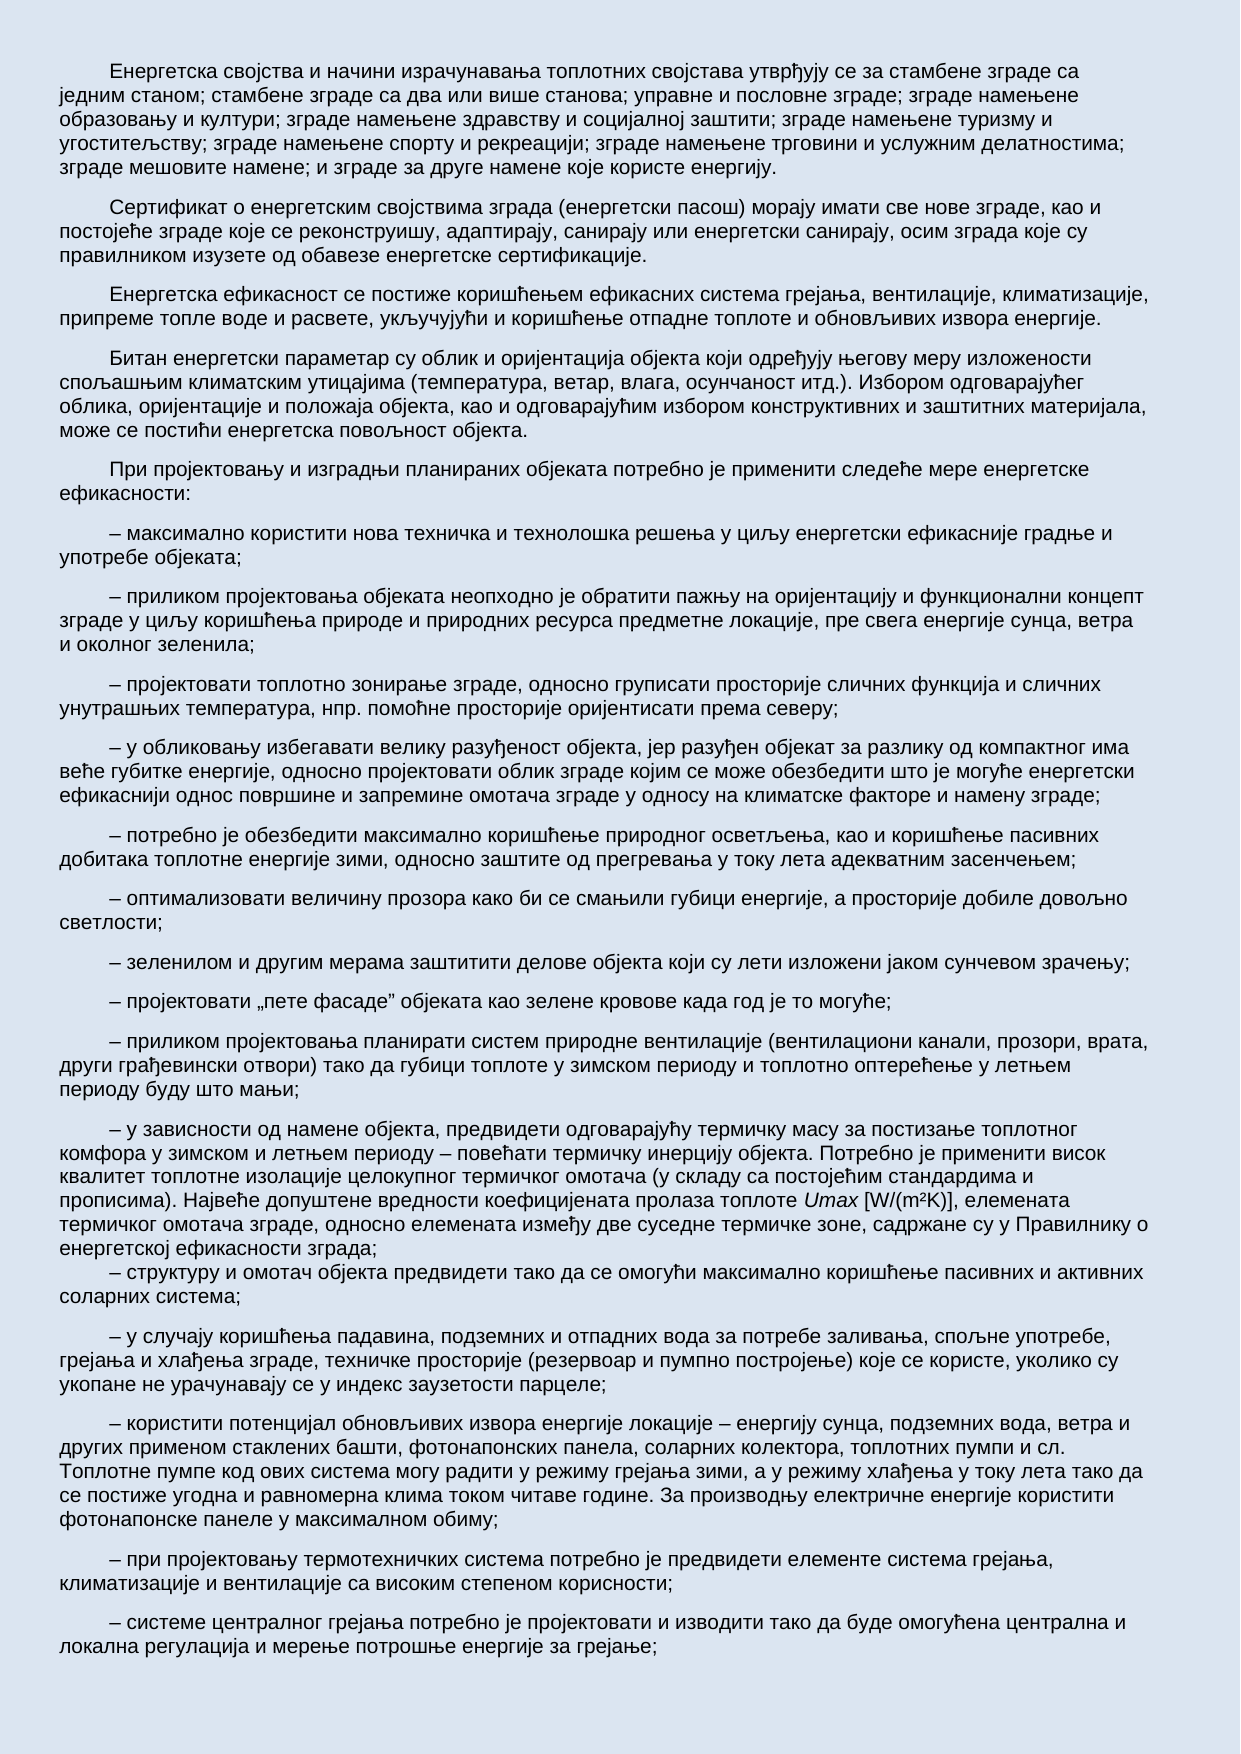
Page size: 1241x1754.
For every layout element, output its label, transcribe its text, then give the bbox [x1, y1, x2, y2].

text – у зависности од намене објекта, предвидети одговарајућу термичку масу за постизање топлотног комфора у зимском и летњем периоду – повећати термичку инерцију објекта. Потребно је применити висок квалитет топлотне изолације целокупног термичког омотача (у складу са постојећим стандардима и прописима). Највеће допуштене вредности коефицијената пролаза топлоте Umax [W/(m²K)], елемената термичког омотача зграде, односно елемената између две суседне термичке зоне, садржане су у Правилнику о енергетској ефикасности зграда; [59, 1116, 1151, 1260]
text Енергетска својства и начини израчунавања топлотних својстава утврђују се за стамбене зграде са једним станом; стамбене зграде са два или више станова; управне и пословне зграде; зграде намењене образовању и култури; зграде намењене здравству и социјалној заштити; зграде намењене туризму и угоститељству; зграде намењене спорту и рекреацији; зграде намењене трговини и услужним делатностима; зграде мешовите намене; и зграде за друге намене које користе енергију. [59, 59, 1151, 179]
text Енергетска ефикасност се постиже коришћењем ефикасних система грејања, вентилације, климатизације, припреме топле воде и расвете, укључујући и коришћење отпадне топлоте и обновљивих извора енергије. [59, 282, 1151, 330]
text – пројектовати топлотно зонирање зграде, односно груписати просторије сличних функција и сличних унутрашњих температура, нпр. помоћне просторије оријентисати према северу; [59, 672, 1151, 719]
text – при пројектовању термотехничких система потребно је предвидети елементе система грејања, климатизације и вентилације са високим степеном корисности; [59, 1547, 1151, 1594]
text – системе централног грејања потребно је пројектовати и изводити тако да буде омогућена централна и локална регулација и мерење потрошње енергије за грејање; [59, 1610, 1151, 1658]
text – приликом пројектовања објеката неопходно је обратити пажњу на оријентацију и функционални концепт зграде у циљу коришћења природе и природних ресурса предметне локације, пре свега енергије сунца, ветра и околног зеленила; [59, 584, 1151, 656]
text – приликом пројектовања планирати систем природне вентилације (вентилациони канали, прозори, врата, други грађевински отвори) тако да губици топлоте у зимском периоду и топлотно оптерећење у летњем периоду буду што мањи; [59, 1029, 1151, 1101]
text При пројектовању и изградњи планираних објеката потребно је применити следеће мере енергетске ефикасности: [59, 457, 1151, 505]
text – у случају коришћења падавина, подземних и отпадних вода за потребе заливања, спољне употребе, грејања и хлађења зграде, техничке просторије (резервоар и пумпно постројење) које се користе, уколико су укопане не урачунавају се у индекс заузетости парцеле; [59, 1324, 1151, 1396]
text – зеленилом и другим мерама заштитити делове објекта који су лети изложени јаком сунчевом зрачењу; [59, 950, 1151, 974]
text – потребно је обезбедити максимално коришћење природног осветљења, као и коришћење пасивних добитака топлотне енергије зими, односно заштите од прегревања у току лета адекватним засенчењем; [59, 823, 1151, 871]
text – у обликовању избегавати велику разуђеност објекта, јер разуђен објекат за разлику од компактног има веће губитке енергије, односно пројектовати облик зграде којим се може обезбедити што је могуће енергетски ефикаснији однос површине и запремине омотача зграде у односу на климатске факторе и намену зграде; [59, 735, 1151, 807]
text – користити потенцијал обновљивих извора енергије локације – енергију сунца, подземних вода, ветра и других применом стаклених башти, фотонапонских панела, соларних колектора, топлотних пумпи и сл. Топлотне пумпе код ових система могу радити у режиму грејања зими, а у режиму хлађења у току лета тако да се постиже угодна и равномерна клима током читаве године. За производњу електричне енергије користити фотонапонске панеле у максималном обиму; [59, 1411, 1151, 1531]
text Сертификат о енергетским својствима зграда (енергетски пасош) морају имати све нове зграде, као и постојеће зграде које се реконструишу, адаптирају, санирају или енергетски санирају, осим зграда које су правилником изузете од обавезе енергетскe сертификације. [59, 194, 1151, 266]
text – пројектовати „пете фасаде” објеката као зелене кровове када год је то могуће; [59, 989, 1151, 1013]
text – максимално користити нова техничка и технолошка решења у циљу енергетски ефикасније градње и употребе објеката; [59, 521, 1151, 568]
text Битан енергетски параметар су облик и оријентација објекта који одређују његову меру изложености спољашњим климатским утицајима (температура, ветар, влага, осунчаност итд.). Избором одговарајућег облика, оријентације и положаја објекта, као и одговарајућим избором конструктивних и заштитних материјала, може се постићи енергетска повољност објекта. [59, 346, 1151, 441]
text – оптимализовати величину прозора како би се смањили губици енергије, а просторије добиле довољно светлости; [59, 886, 1151, 934]
text – структуру и омотач објекта предвидети тако да се омогући максимално коришћење пасивних и активних соларних система; [59, 1260, 1151, 1308]
